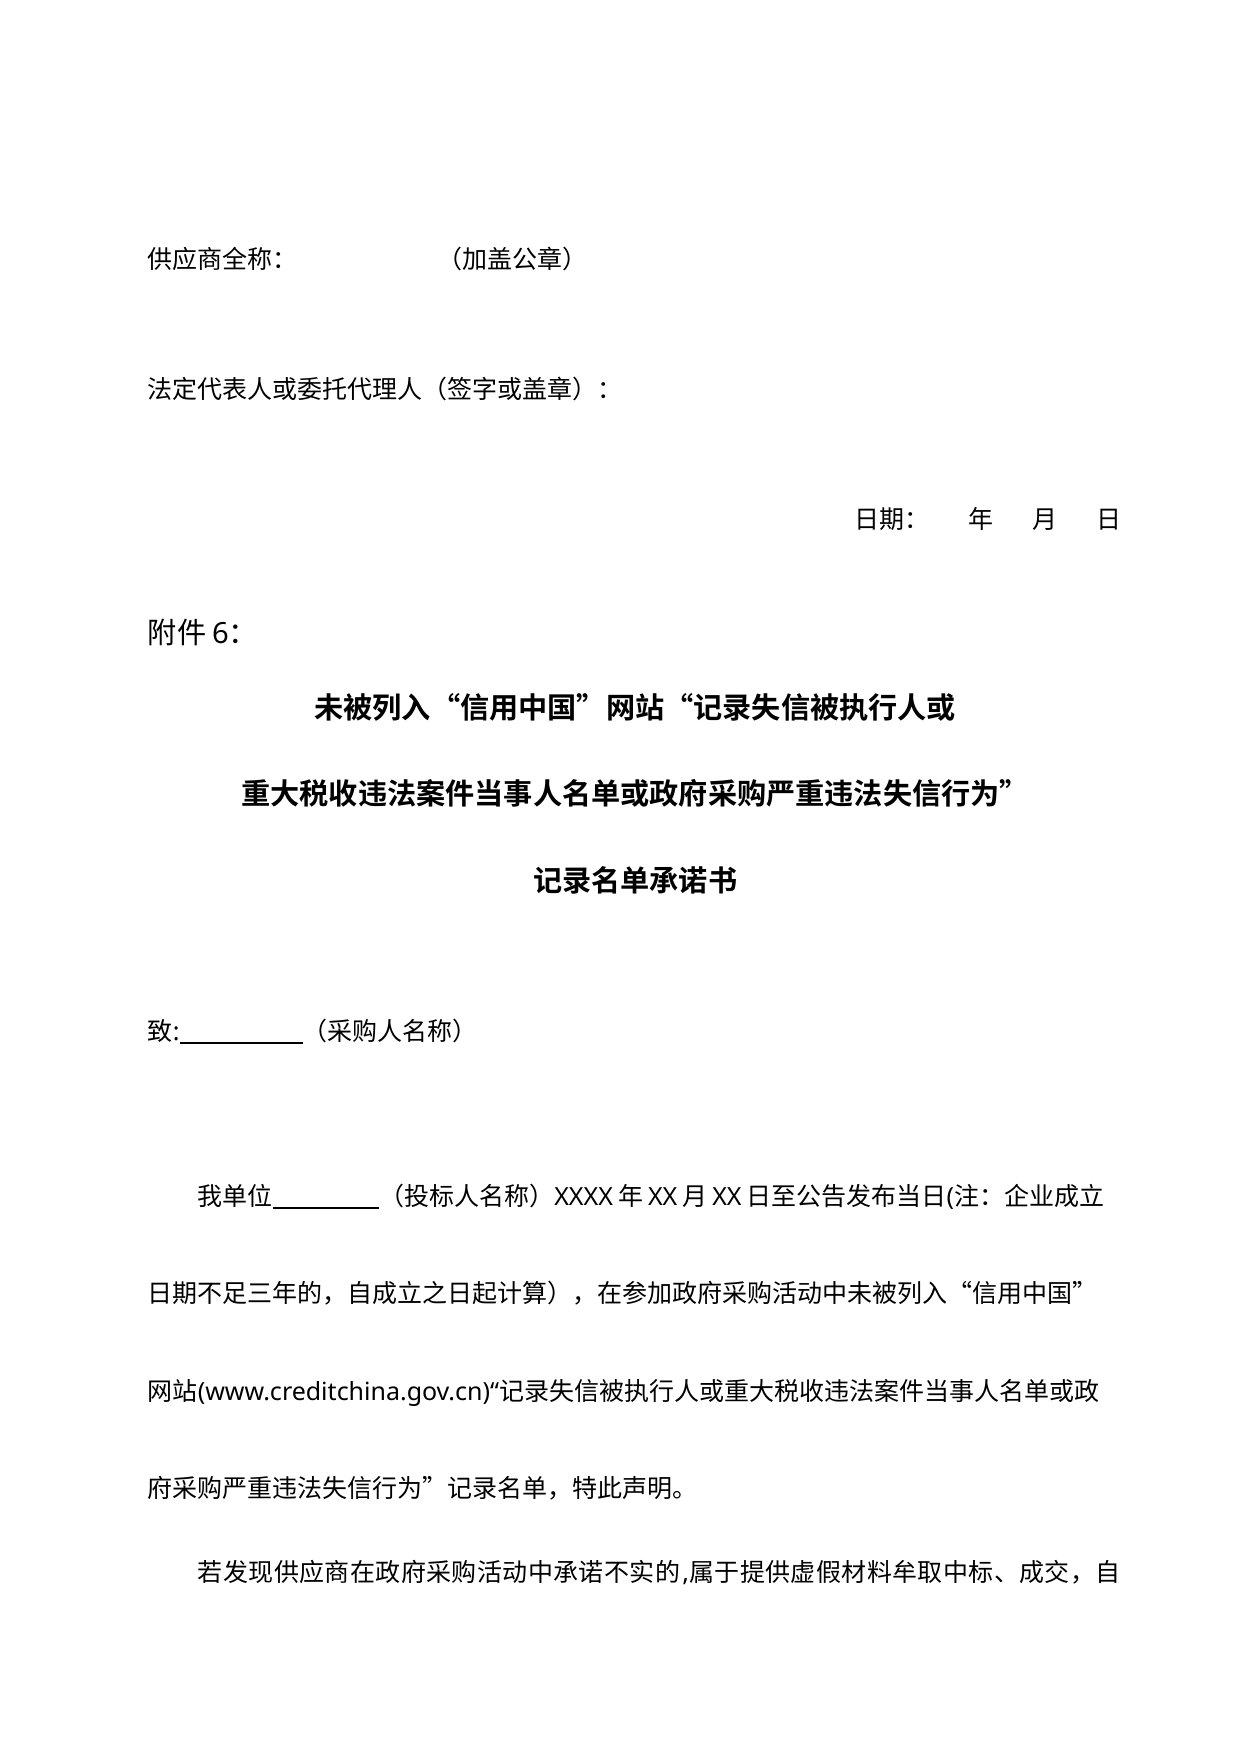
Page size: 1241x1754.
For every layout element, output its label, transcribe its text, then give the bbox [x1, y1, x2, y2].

subtitle 重大税收违法案件当事人名单或政府采购严重违法失信行为” [148, 759, 1122, 824]
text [148, 1538, 1122, 1603]
subtitle 未被列入“信用中国”网站“记录失信被执行人或 [148, 673, 1122, 738]
text 日期： 年 月 日 [148, 485, 1122, 550]
text 致: （采购人名称） [148, 997, 1122, 1062]
text 附件6： [148, 610, 1122, 652]
subtitle 记录名单承诺书 [148, 846, 1122, 911]
text 我单位 （投标人名称）XXXX年XX月XX日至公告发布当日(注：企业成立日期不足三年的，自成立之日起计算），在参加政府采购活动中未被列入“信用中国”网站(www.creditchina.gov.cn)“记录失信被执行人或重大税收违法案件当事人名单或政府采购严重违法失信行为”记录名单，特此声明。 [148, 1162, 1122, 1519]
text 供应商全称： （加盖公章） [148, 225, 1122, 290]
text 法定代表人或委托代理人（签字或盖章）： [148, 355, 1122, 420]
